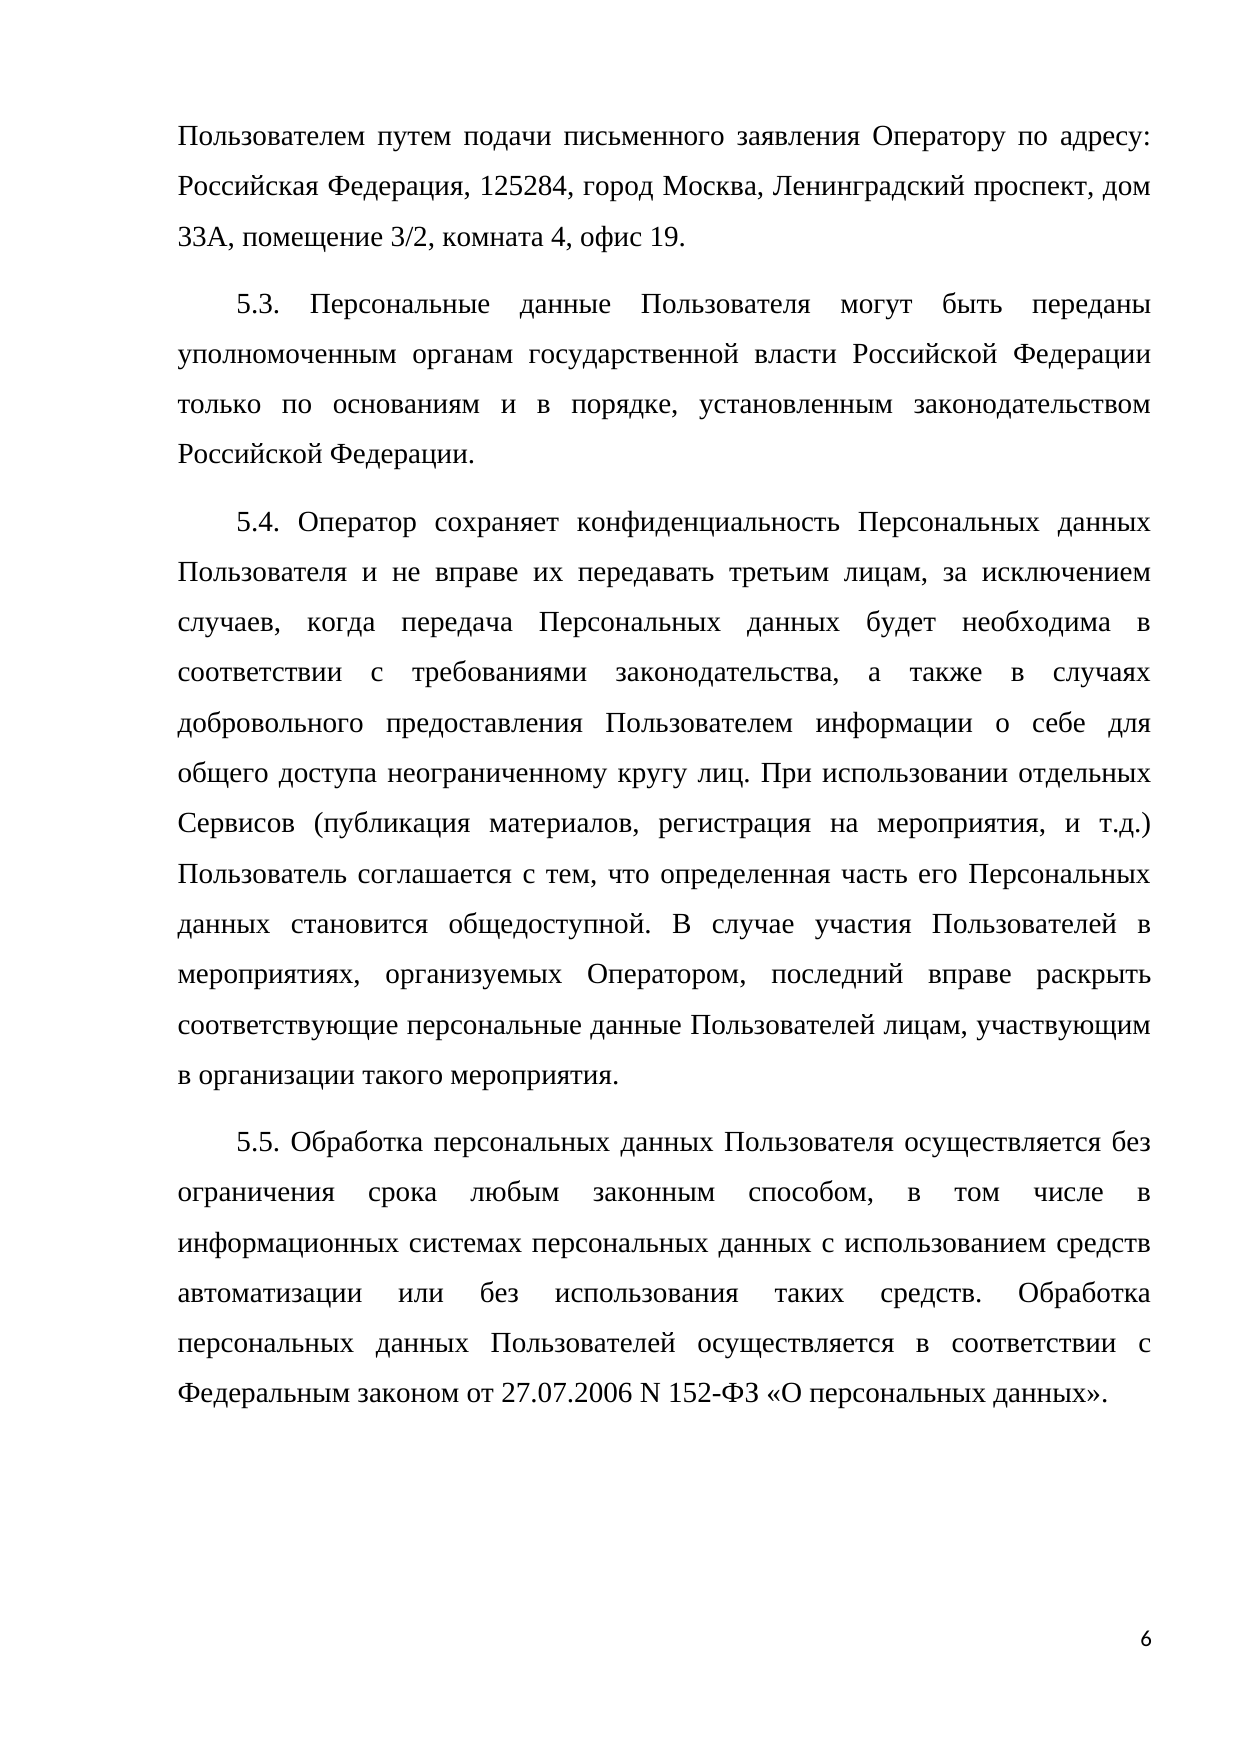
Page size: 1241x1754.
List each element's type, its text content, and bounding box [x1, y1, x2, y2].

text 5.5. Обработка персональных данных Пользователя осуществляется без ограничения срока любым законным способом, в том числе в информационных системах персональных данных с использованием средств автоматизации или без использования таких средств. Обработка персональных данных Пользователей осуществляется в соответствии с Федеральным законом от 27.07.2006 N 152-ФЗ «О персональных данных». [177, 1124, 1152, 1409]
text 5.4. Оператор сохраняет конфиденциальность Персональных данных Пользователя и не вправе их передавать третьим лицам, за исключением случаев, когда передача Персональных данных будет необходима в соответствии с требованиями законодательства, а также в случаях добровольного предоставления Пользователем информации о себе для общего доступа неограниченному кругу лиц. При использовании отдельных Сервисов (публикация материалов, регистрация на мероприятия, и т.д.) Пользователь соглашается с тем, что определенная часть его Персональных данных становится общедоступной. В случае участия Пользователей в мероприятиях, организуемых Оператором, последний вправе раскрыть соответствующие персональные данные Пользователей лицам, участвующим в организации такого мероприятия. [177, 504, 1152, 1091]
text 5.3. Персональные данные Пользователя могут быть переданы уполномоченным органам государственной власти Российской Федерации только по основаниям и в порядке, установленным законодательством Российской Федерации. [177, 286, 1152, 470]
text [177, 118, 1152, 252]
